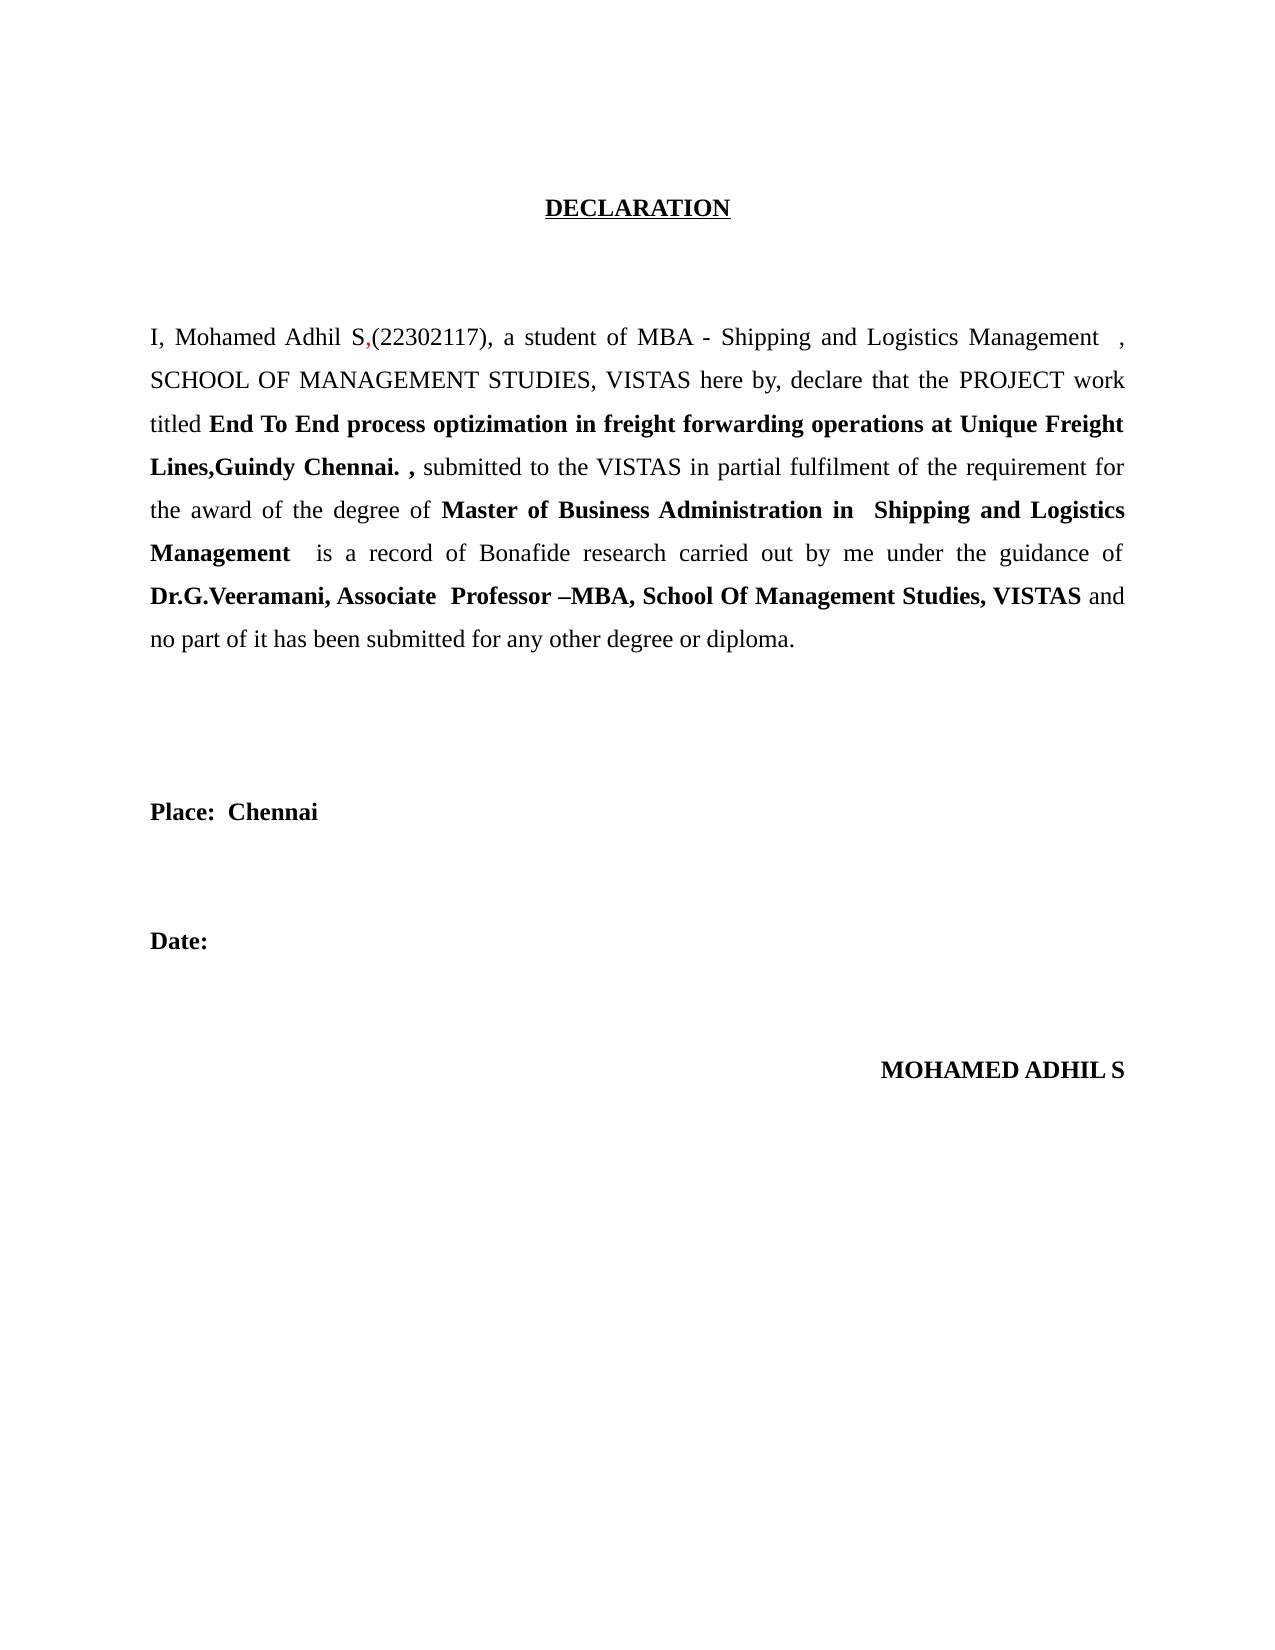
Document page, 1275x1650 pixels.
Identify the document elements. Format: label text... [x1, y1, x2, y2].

text I, Mohamed Adhil S,(22302117), a student of MBA - Shipping and Logistics Management , SCHOOL OF MANAGEMENT STUDIES, VISTAS here by, declare that the PROJECT work titled End To End process optizimation in freight forwarding operations at Unique Freight Lines,Guindy Chennai. , submitted to the VISTAS in partial fulfilment of the requirement for the award of the degree of Master of Business Administration in Shipping and Logistics Management is a record of Bonafide research carried out by me under the guidance of Dr.G.Veeramani, Associate Professor –MBA, School Of Management Studies, VISTAS and no part of it has been submitted for any other degree or diploma. [150, 322, 1125, 653]
text DECLARATION [150, 193, 1125, 222]
text Place: Chennai [150, 797, 1125, 826]
text MOHAMED ADHIL S [150, 1056, 1125, 1084]
text Date: [150, 926, 1125, 955]
